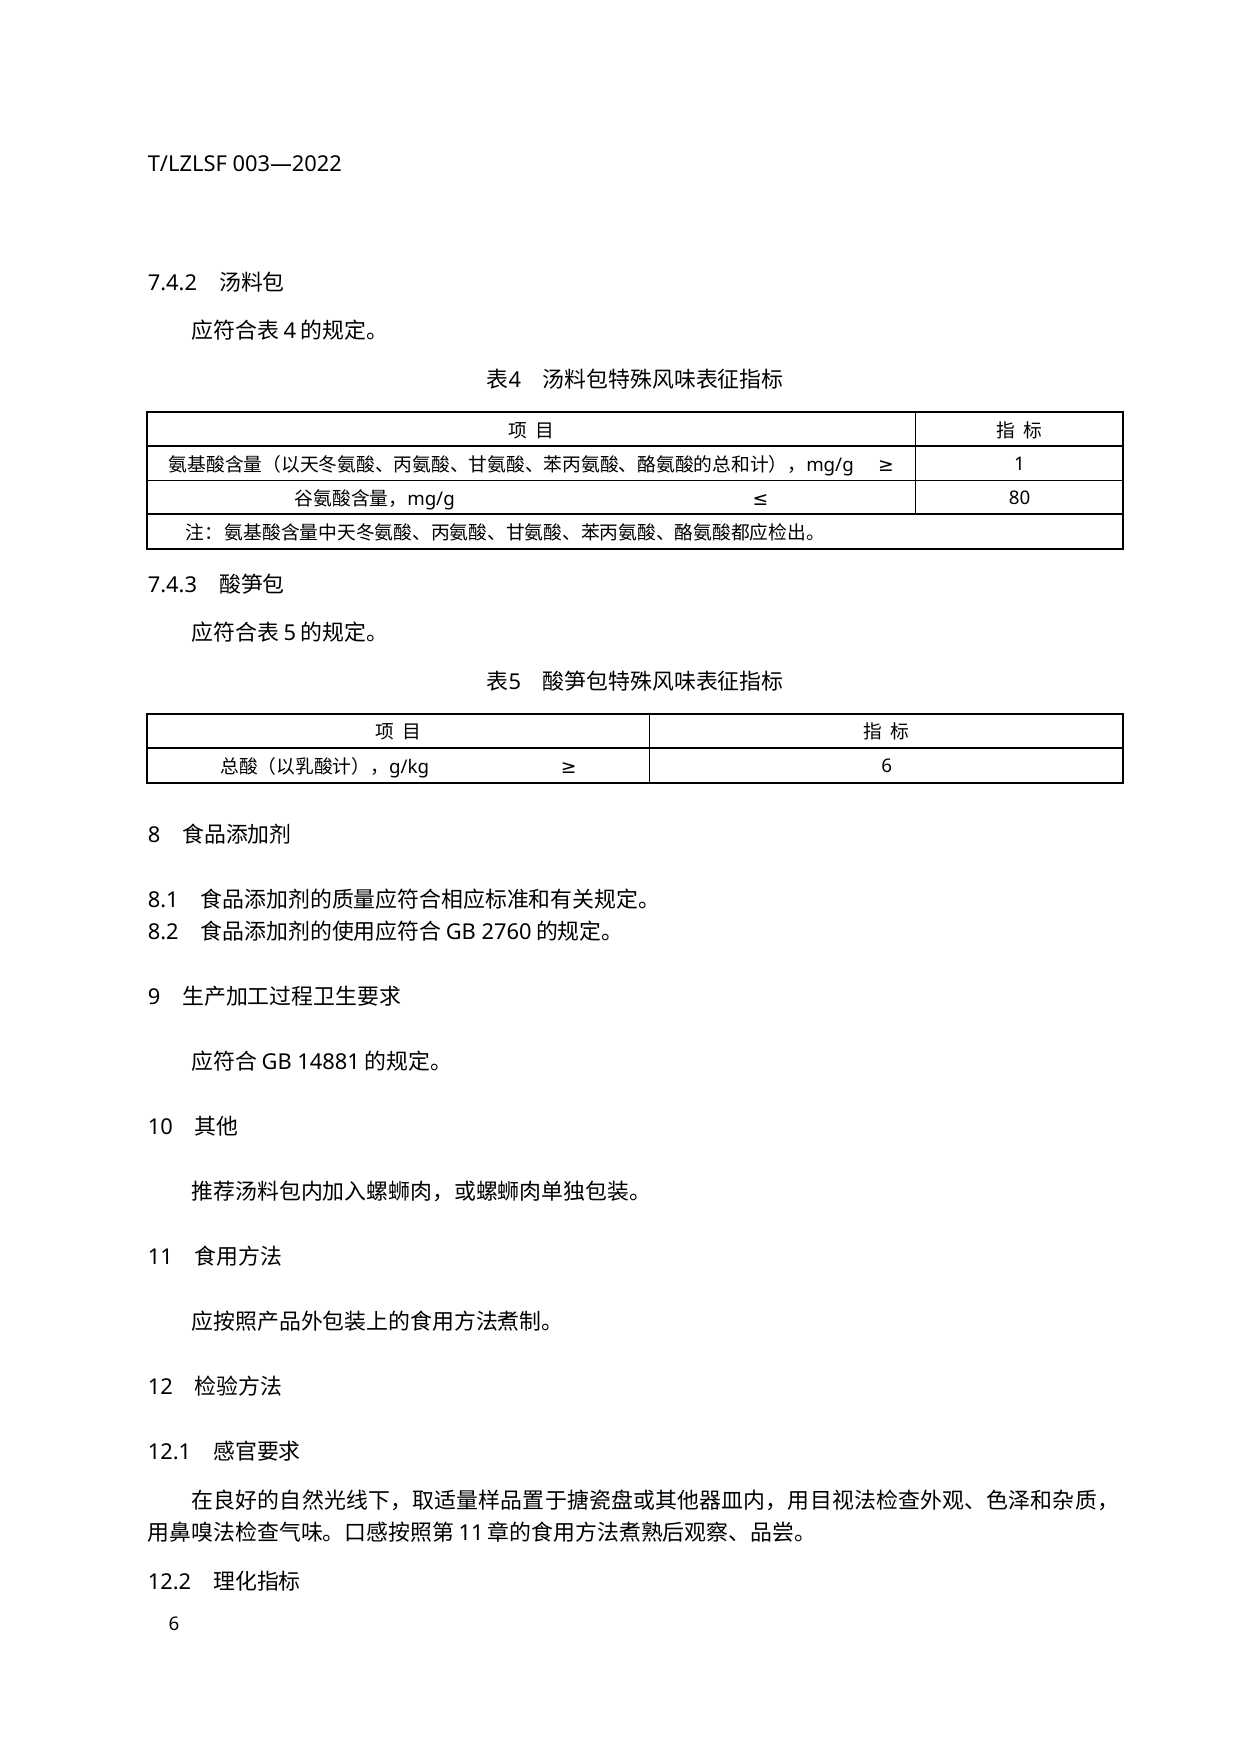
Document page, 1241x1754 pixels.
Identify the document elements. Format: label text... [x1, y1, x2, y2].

text 感官要求 [148, 1434, 1122, 1466]
text 检验方法 [148, 1369, 1122, 1401]
table_header 指 标 [916, 413, 1122, 445]
table_cell 谷氨酸含量，mg/g ≤ [148, 481, 915, 513]
table_cell 氨基酸含量（以天冬氨酸、丙氨酸、甘氨酸、苯丙氨酸、酪氨酸的总和计），mg/g ≥ [148, 447, 915, 480]
text 汤料包 [148, 264, 1122, 297]
table_header 项 目 [148, 413, 915, 445]
table_header 项 目 [148, 715, 649, 747]
text 应按照产品外包装上的食用方法煮制。 [148, 1304, 1122, 1336]
text 汤料包特殊风味表征指标 [148, 362, 1122, 394]
text 酸笋包特殊风味表征指标 [148, 664, 1122, 696]
table_cell 6 [650, 749, 1122, 782]
text 应符合表5的规定。 [148, 615, 1122, 647]
text 生产加工过程卫生要求 [148, 979, 1122, 1011]
table_cell 80 [916, 481, 1122, 513]
table_header 指 标 [650, 715, 1122, 747]
table_cell 总酸（以乳酸计），g/kg ≥ [148, 749, 649, 782]
text 食品添加剂的质量应符合相应标准和有关规定。 [148, 881, 1122, 914]
text 理化指标 [148, 1564, 1122, 1596]
table_cell 1 [916, 447, 1122, 480]
text 食品添加剂 [148, 816, 1122, 849]
text 食用方法 [148, 1239, 1122, 1271]
text 在良好的自然光线下，取适量样品置于搪瓷盘或其他器皿内，用目视法检查外观、色泽和杂质，用鼻嗅法检查气味。口感按照第11章的食用方法煮熟后观察、品尝。 [148, 1482, 1122, 1547]
text 食品添加剂的使用应符合GB 2760的规定。 [148, 914, 1122, 946]
text 应符合表4的规定。 [148, 313, 1122, 346]
text 应符合GB 14881的规定。 [148, 1044, 1122, 1076]
table_cell 氨基酸含量中天冬氨酸、丙氨酸、甘氨酸、苯丙氨酸、酪氨酸都应检出。 [148, 515, 1122, 548]
text 酸笋包 [148, 566, 1122, 599]
text 其他 [148, 1109, 1122, 1141]
text 推荐汤料包内加入螺蛳肉，或螺蛳肉单独包装。 [148, 1174, 1122, 1206]
